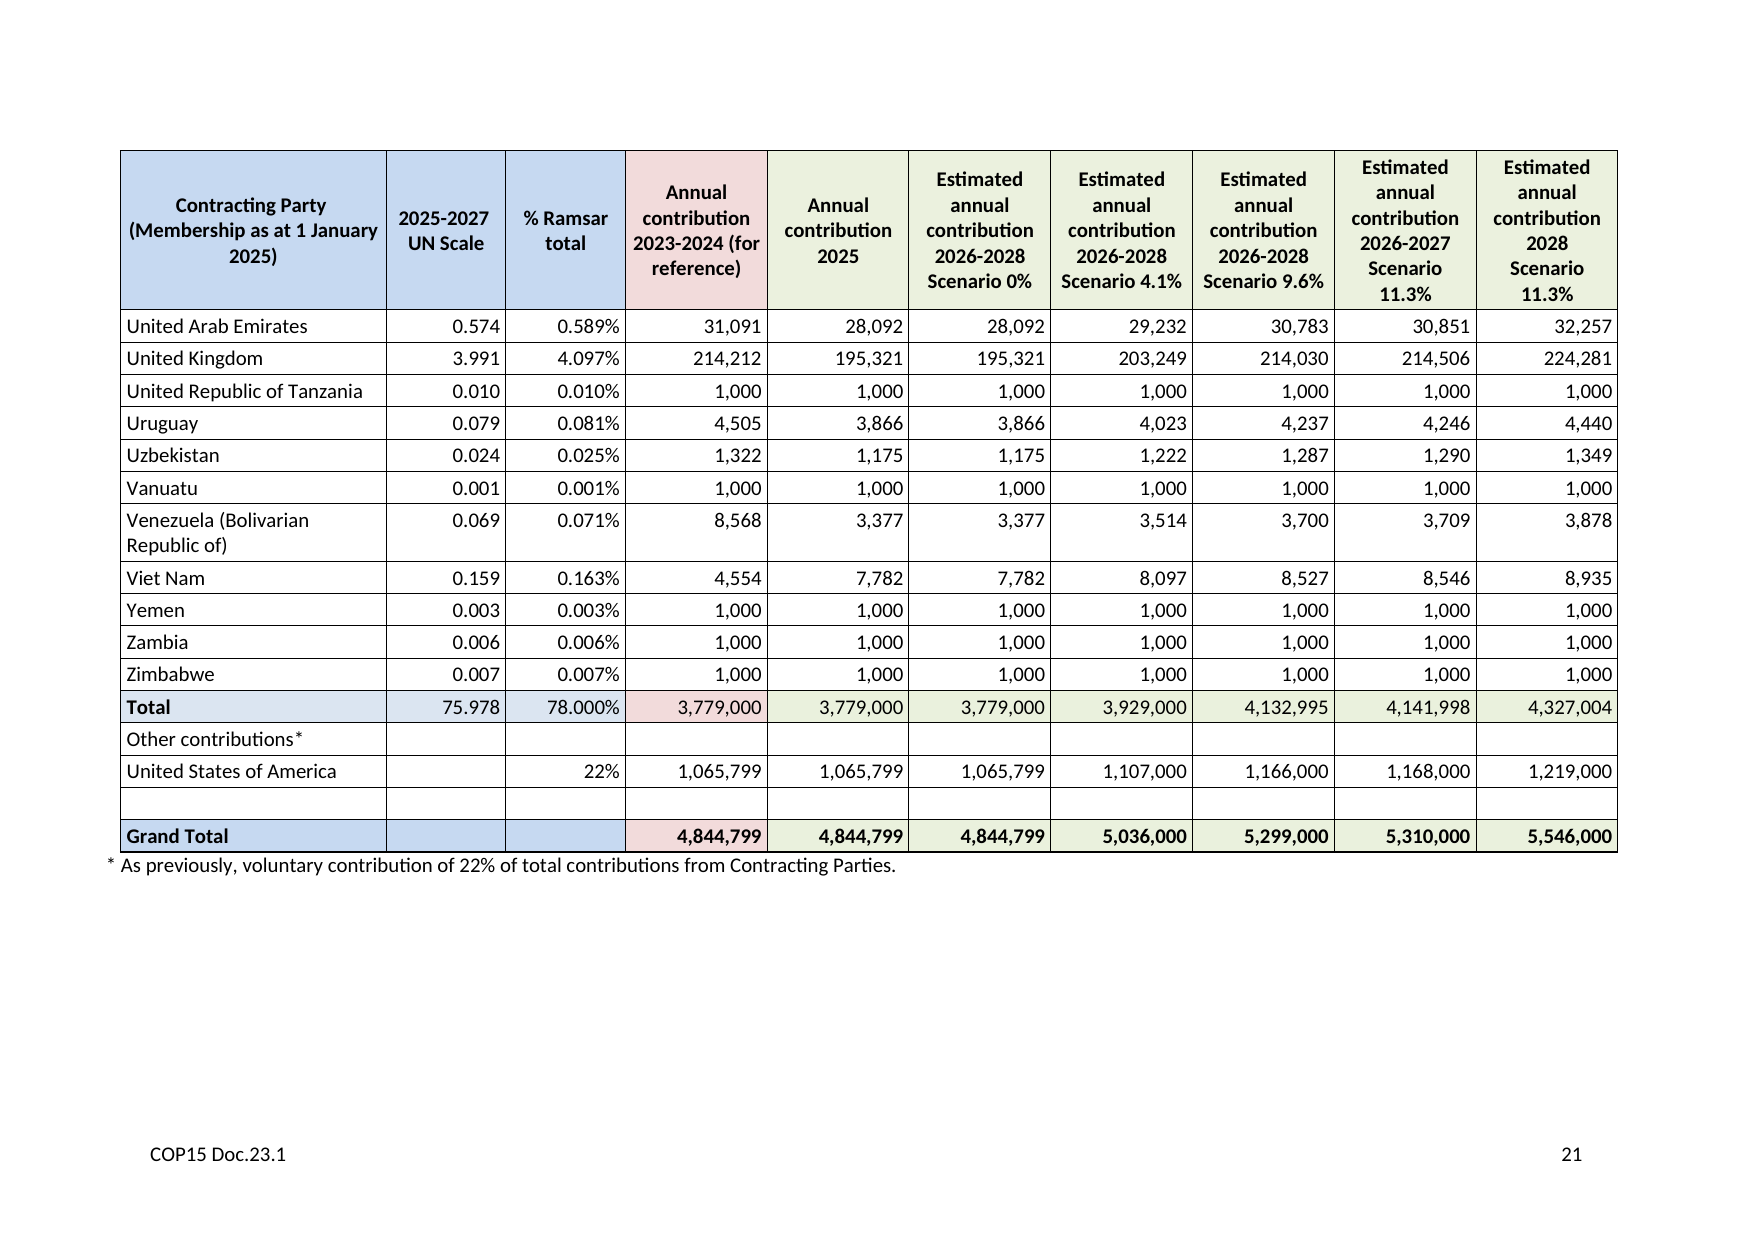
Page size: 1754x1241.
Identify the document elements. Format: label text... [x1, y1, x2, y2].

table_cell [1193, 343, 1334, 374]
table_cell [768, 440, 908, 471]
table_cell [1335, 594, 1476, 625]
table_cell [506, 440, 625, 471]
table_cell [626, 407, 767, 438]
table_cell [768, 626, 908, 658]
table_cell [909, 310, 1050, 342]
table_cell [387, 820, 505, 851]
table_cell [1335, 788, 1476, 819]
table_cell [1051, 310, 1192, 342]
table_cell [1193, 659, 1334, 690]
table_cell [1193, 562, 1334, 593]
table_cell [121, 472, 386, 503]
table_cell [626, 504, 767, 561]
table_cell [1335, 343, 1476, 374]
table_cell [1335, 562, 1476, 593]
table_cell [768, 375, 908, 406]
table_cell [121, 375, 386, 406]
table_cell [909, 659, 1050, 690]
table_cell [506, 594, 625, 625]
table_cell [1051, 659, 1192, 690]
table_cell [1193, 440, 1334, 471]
text * As previously, voluntary contribution of 22% of total contributions from Contracting Parties. [106, 852, 1604, 878]
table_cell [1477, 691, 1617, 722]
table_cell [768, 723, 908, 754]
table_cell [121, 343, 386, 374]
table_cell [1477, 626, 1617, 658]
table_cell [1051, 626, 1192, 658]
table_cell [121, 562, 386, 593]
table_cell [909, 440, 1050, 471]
table_header Annual contribution 2025 [768, 151, 908, 309]
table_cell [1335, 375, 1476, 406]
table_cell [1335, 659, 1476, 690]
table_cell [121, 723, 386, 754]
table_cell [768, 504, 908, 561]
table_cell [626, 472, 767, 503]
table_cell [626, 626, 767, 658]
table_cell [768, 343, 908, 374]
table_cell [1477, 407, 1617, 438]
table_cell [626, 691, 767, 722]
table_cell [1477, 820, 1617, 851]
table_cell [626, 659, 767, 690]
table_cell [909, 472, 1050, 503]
table_header Estimated annual contribution 2026-2028 Scenario 4.1% [1051, 151, 1192, 309]
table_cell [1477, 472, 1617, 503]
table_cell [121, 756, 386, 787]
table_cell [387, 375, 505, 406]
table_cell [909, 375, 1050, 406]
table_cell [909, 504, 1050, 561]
table_header Annual contribution 2023-2024 (for reference) [626, 151, 767, 309]
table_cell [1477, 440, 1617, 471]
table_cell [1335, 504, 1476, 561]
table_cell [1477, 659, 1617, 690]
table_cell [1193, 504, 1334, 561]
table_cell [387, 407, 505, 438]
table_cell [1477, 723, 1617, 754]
table_header Estimated annual contribution 2028 Scenario 11.3% [1477, 151, 1617, 309]
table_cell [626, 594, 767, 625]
table_header Estimated annual contribution 2026-2028 Scenario 9.6% [1193, 151, 1334, 309]
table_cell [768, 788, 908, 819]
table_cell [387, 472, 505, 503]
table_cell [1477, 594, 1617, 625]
table_header 2025-2027 UN Scale [387, 151, 505, 309]
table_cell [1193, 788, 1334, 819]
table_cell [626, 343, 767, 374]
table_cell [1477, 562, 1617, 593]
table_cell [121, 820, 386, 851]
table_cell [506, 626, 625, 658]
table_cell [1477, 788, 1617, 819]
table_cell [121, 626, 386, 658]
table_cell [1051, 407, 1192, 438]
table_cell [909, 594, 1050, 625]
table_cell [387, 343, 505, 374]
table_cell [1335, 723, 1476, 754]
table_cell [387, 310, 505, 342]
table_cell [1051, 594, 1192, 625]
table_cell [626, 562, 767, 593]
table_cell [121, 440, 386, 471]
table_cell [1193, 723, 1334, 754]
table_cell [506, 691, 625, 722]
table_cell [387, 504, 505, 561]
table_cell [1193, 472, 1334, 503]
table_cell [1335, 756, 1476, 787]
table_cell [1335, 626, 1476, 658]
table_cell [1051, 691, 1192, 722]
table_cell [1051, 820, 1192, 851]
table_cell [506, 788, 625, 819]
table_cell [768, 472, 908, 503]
table_header % Ramsar total [506, 151, 625, 309]
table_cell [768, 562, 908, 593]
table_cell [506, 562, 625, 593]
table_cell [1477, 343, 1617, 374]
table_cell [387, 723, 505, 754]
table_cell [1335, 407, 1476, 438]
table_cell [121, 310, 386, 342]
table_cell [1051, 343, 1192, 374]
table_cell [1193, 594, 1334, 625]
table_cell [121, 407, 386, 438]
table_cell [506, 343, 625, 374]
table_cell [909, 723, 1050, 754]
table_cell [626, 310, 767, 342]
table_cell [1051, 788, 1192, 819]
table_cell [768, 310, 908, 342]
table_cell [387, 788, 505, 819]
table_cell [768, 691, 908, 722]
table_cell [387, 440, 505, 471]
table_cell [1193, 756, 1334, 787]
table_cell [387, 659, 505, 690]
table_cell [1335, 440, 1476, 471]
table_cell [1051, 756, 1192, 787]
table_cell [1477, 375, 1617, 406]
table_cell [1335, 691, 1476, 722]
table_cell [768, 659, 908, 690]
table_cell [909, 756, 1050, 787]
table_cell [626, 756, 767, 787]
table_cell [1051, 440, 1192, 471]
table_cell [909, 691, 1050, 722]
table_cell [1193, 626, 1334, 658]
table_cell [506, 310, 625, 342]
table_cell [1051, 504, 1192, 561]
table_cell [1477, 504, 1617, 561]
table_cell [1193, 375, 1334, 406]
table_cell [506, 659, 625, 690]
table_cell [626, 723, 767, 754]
table_header Contracting Party (Membership as at 1 January 2025) [121, 151, 386, 309]
table_header Estimated annual contribution 2026-2027 Scenario 11.3% [1335, 151, 1476, 309]
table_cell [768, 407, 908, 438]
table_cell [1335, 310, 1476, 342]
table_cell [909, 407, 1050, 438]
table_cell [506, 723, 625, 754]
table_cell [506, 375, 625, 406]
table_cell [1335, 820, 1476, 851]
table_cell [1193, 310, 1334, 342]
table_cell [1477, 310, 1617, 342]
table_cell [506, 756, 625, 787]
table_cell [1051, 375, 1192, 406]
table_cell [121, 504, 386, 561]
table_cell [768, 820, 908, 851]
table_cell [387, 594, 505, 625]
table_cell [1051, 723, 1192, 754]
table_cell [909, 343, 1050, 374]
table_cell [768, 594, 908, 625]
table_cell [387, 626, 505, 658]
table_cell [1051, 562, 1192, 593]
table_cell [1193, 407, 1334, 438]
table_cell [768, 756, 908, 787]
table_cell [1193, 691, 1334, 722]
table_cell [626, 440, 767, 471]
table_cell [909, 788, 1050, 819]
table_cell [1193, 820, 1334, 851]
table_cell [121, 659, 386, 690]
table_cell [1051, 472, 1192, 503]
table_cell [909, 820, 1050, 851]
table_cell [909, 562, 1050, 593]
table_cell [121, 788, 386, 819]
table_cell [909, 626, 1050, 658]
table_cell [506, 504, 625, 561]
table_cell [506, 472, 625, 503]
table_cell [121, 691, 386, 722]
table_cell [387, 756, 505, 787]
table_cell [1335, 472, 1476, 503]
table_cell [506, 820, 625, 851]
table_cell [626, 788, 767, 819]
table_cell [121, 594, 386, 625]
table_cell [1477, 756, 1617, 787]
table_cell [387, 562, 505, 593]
table_header Estimated annual contribution 2026-2028 Scenario 0% [909, 151, 1050, 309]
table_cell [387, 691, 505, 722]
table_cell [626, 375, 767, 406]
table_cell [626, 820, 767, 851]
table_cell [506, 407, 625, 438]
